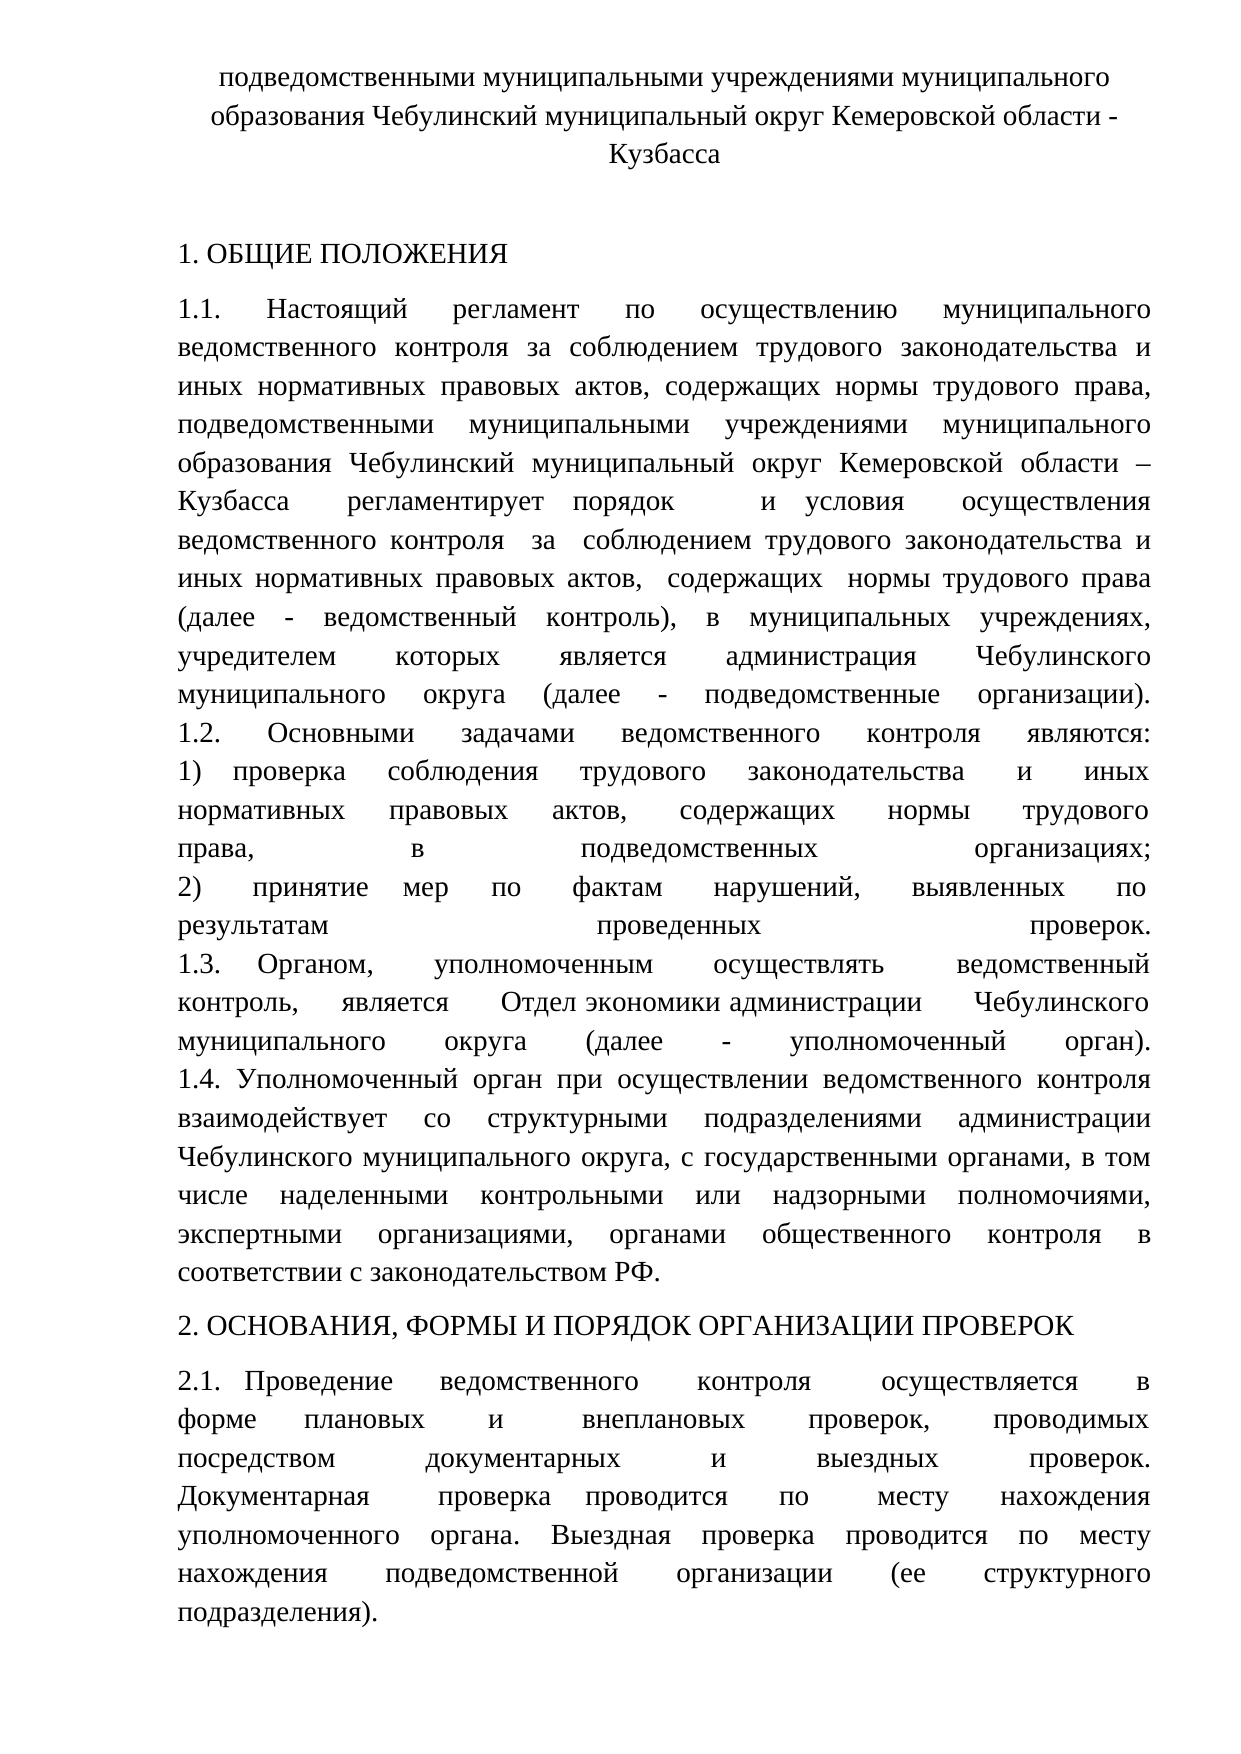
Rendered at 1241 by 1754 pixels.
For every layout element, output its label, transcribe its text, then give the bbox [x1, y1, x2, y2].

text 1.1. Настоящий регламент по осуществлению муниципального ведомственного контроля за соблюдением трудового законодательства и иных нормативных правовых актов, содержащих нормы трудового права, подведомственными муниципальными учреждениями муниципального образования Чебулинский муниципальный округ Кемеровской области – Кузбасса регламентирует порядок и условия осуществления ведомственного контроля за соблюдением трудового законодательства и иных нормативных правовых актов, содержащих нормы трудового права (далее - ведомственный контроль), в муниципальных учреждениях, учредителем которых является администрация Чебулинского муниципального округа (далее - подведомственные организации). 1.2. Основными задачами ведомственного контроля являются: 1) проверка соблюдения трудового законодательства и иных нормативных правовых актов, содержащих нормы трудового права, в подведомственных организациях; 2) принятие мер по фактам нарушений, выявленных по результатам проведенных проверок. 1.3. Органом, уполномоченным осуществлять ведомственный контроль, является Отдел экономики администрации Чебулинского муниципального округа (далее - уполномоченный орган). 1.4. Уполномоченный орган при осуществлении ведомственного контроля взаимодействует со структурными подразделениями администрации Чебулинского муниципального округа, с государственными органами, в том числе наделенными контрольными или надзорными полномочиями, экспертными организациями, органами общественного контроля в соответствии с законодательством РФ. [177, 291, 1152, 1288]
text 2. ОСНОВАНИЯ, ФОРМЫ И ПОРЯДОК ОРГАНИЗАЦИИ ПРОВЕРОК [177, 1308, 1152, 1342]
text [177, 59, 1152, 170]
text 1. ОБЩИЕ ПОЛОЖЕНИЯ [177, 237, 1152, 270]
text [177, 1363, 1152, 1627]
